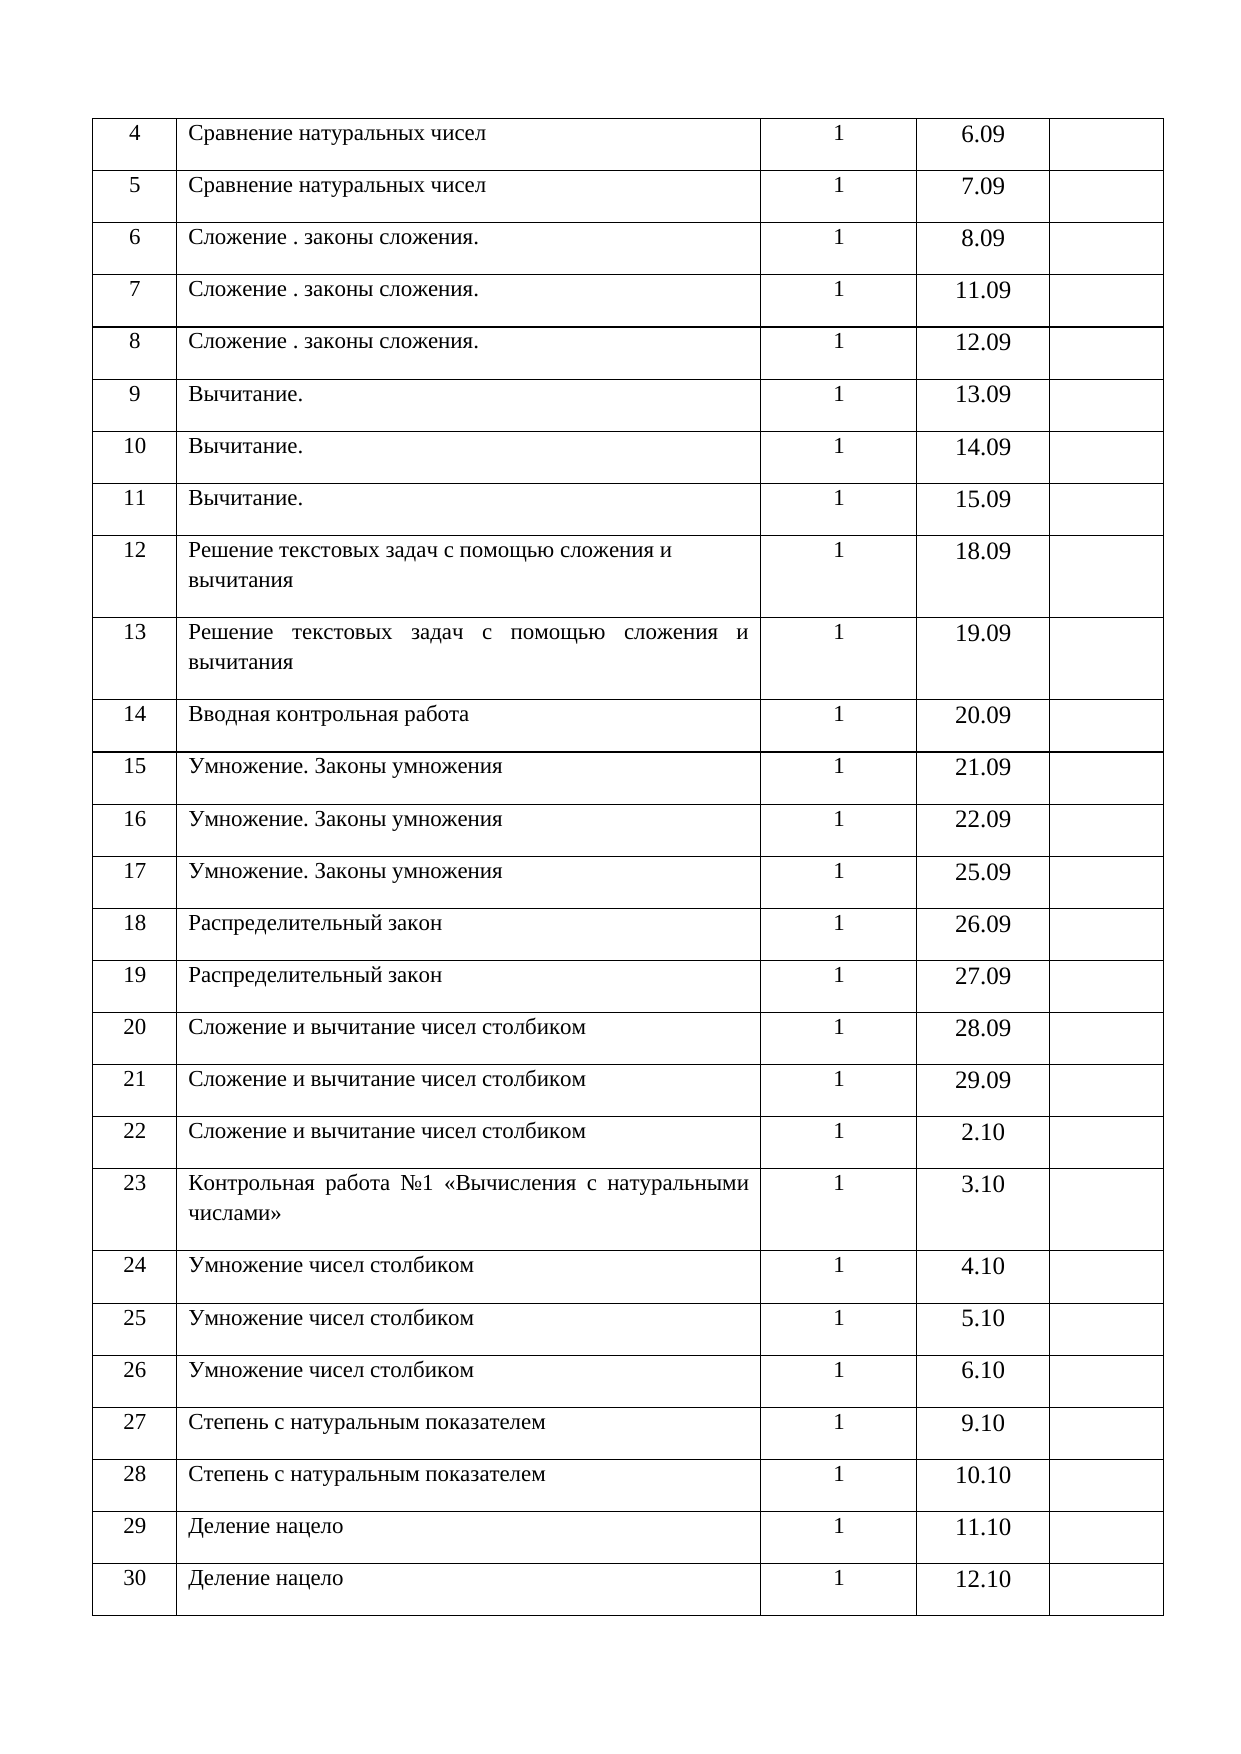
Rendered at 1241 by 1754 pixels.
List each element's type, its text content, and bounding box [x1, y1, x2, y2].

table_cell 1 [761, 1169, 916, 1250]
table_cell Решение текстовых задач с помощью сложения и вычитания [177, 536, 760, 617]
table_cell [1050, 1169, 1163, 1250]
table_cell 4 [93, 119, 176, 170]
table_cell 9.10 [917, 1408, 1049, 1459]
table_cell 20 [93, 1013, 176, 1064]
table_cell [1050, 1065, 1163, 1116]
table_cell [1050, 275, 1163, 326]
table_cell 1 [761, 753, 916, 803]
table_cell 1 [761, 1304, 916, 1354]
table_cell 24 [93, 1251, 176, 1302]
table_cell Степень с натуральным показателем [177, 1460, 760, 1511]
table_cell 7 [93, 275, 176, 326]
table_cell [1050, 618, 1163, 699]
table_cell 2.10 [917, 1117, 1049, 1168]
table_cell Вычитание. [177, 484, 760, 535]
table_cell Сложение . законы сложения. [177, 223, 760, 274]
table_cell 28.09 [917, 1013, 1049, 1064]
table_cell 12 [93, 536, 176, 617]
table_cell 11.09 [917, 275, 1049, 326]
table_cell Сложение . законы сложения. [177, 328, 760, 378]
table_cell 26.09 [917, 909, 1049, 960]
table_cell [1050, 484, 1163, 535]
table_cell Сложение и вычитание чисел столбиком [177, 1013, 760, 1064]
table_cell Степень с натуральным показателем [177, 1408, 760, 1459]
table_cell Сложение . законы сложения. [177, 275, 760, 326]
table_cell 1 [761, 1460, 916, 1511]
table_cell 1 [761, 1564, 916, 1615]
table_cell 13 [93, 618, 176, 699]
table_cell 1 [761, 1251, 916, 1302]
table_cell 1 [761, 536, 916, 617]
table_cell 19.09 [917, 618, 1049, 699]
table_cell 1 [761, 805, 916, 856]
table_cell 5.10 [917, 1304, 1049, 1354]
table_cell 8.09 [917, 223, 1049, 274]
table_cell [1050, 805, 1163, 856]
table_cell Распределительный закон [177, 961, 760, 1012]
table_cell [1050, 1304, 1163, 1354]
table_cell [1050, 328, 1163, 378]
table_cell Вводная контрольная работа [177, 700, 760, 751]
table_cell 1 [761, 700, 916, 751]
table_cell 25 [93, 1304, 176, 1354]
table_cell [1050, 1117, 1163, 1168]
table_cell 21 [93, 1065, 176, 1116]
table_cell Сложение и вычитание чисел столбиком [177, 1065, 760, 1116]
table_cell [1050, 1408, 1163, 1459]
table_cell 1 [761, 275, 916, 326]
table_cell Умножение. Законы умножения [177, 857, 760, 908]
table_cell 1 [761, 380, 916, 431]
table_cell 27 [93, 1408, 176, 1459]
table_cell 21.09 [917, 753, 1049, 803]
table_cell 16 [93, 805, 176, 856]
table_cell [1050, 857, 1163, 908]
table_cell 22.09 [917, 805, 1049, 856]
table_cell [1050, 961, 1163, 1012]
table_cell [1050, 1251, 1163, 1302]
table_cell 1 [761, 1013, 916, 1064]
table_cell [1050, 700, 1163, 751]
table_cell 30 [93, 1564, 176, 1615]
table_cell Вычитание. [177, 432, 760, 483]
table_cell Умножение чисел столбиком [177, 1251, 760, 1302]
table_cell 1 [761, 119, 916, 170]
table_cell 1 [761, 328, 916, 378]
table_cell 7.09 [917, 171, 1049, 222]
table_cell Распределительный закон [177, 909, 760, 960]
table_cell Умножение чисел столбиком [177, 1304, 760, 1354]
table_cell 11.10 [917, 1512, 1049, 1563]
table_cell [1050, 909, 1163, 960]
table_cell [1050, 1013, 1163, 1064]
table_cell [1050, 1512, 1163, 1563]
table_cell [1050, 1564, 1163, 1615]
table_cell [1050, 1460, 1163, 1511]
table_cell Умножение. Законы умножения [177, 805, 760, 856]
table_cell 1 [761, 1356, 916, 1407]
table_cell 1 [761, 961, 916, 1012]
table_cell Сравнение натуральных чисел [177, 119, 760, 170]
table_cell [1050, 1356, 1163, 1407]
table_cell 1 [761, 1065, 916, 1116]
table_cell [1050, 171, 1163, 222]
table_cell Умножение. Законы умножения [177, 753, 760, 803]
table_cell 5 [93, 171, 176, 222]
table_cell 1 [761, 618, 916, 699]
table_cell 1 [761, 909, 916, 960]
table_cell [1050, 432, 1163, 483]
table_cell 17 [93, 857, 176, 908]
table_cell 12.09 [917, 328, 1049, 378]
table_cell [1050, 380, 1163, 431]
table_cell Деление нацело [177, 1512, 760, 1563]
table_cell Сравнение натуральных чисел [177, 171, 760, 222]
table_cell 1 [761, 432, 916, 483]
table_cell Деление нацело [177, 1564, 760, 1615]
table_cell 1 [761, 1408, 916, 1459]
table_cell [1050, 223, 1163, 274]
table_cell 6.10 [917, 1356, 1049, 1407]
table_cell 12.10 [917, 1564, 1049, 1615]
table_cell Вычитание. [177, 380, 760, 431]
table_cell 15.09 [917, 484, 1049, 535]
table_cell 1 [761, 857, 916, 908]
table_cell 29.09 [917, 1065, 1049, 1116]
table_cell [1050, 119, 1163, 170]
table_cell 23 [93, 1169, 176, 1250]
table_cell Сложение и вычитание чисел столбиком [177, 1117, 760, 1168]
table_cell 1 [761, 1117, 916, 1168]
table_cell 1 [761, 484, 916, 535]
table_cell Решение текстовых задач с помощью сложения и вычитания [177, 618, 760, 699]
table_cell 9 [93, 380, 176, 431]
table_cell Контрольная работа №1 «Вычисления с натуральными числами» [177, 1169, 760, 1250]
table_cell Умножение чисел столбиком [177, 1356, 760, 1407]
table_cell 13.09 [917, 380, 1049, 431]
table_cell 10 [93, 432, 176, 483]
table_cell 14 [93, 700, 176, 751]
table_cell 8 [93, 328, 176, 378]
table_cell 29 [93, 1512, 176, 1563]
table_cell 6.09 [917, 119, 1049, 170]
table_cell 1 [761, 1512, 916, 1563]
table_cell 14.09 [917, 432, 1049, 483]
table_cell 6 [93, 223, 176, 274]
table_cell 11 [93, 484, 176, 535]
table_cell 10.10 [917, 1460, 1049, 1511]
table_cell 20.09 [917, 700, 1049, 751]
table_cell 27.09 [917, 961, 1049, 1012]
table_cell 18.09 [917, 536, 1049, 617]
table_cell 15 [93, 753, 176, 803]
table_cell 19 [93, 961, 176, 1012]
table_cell 4.10 [917, 1251, 1049, 1302]
table_cell 26 [93, 1356, 176, 1407]
table_cell [1050, 536, 1163, 617]
table_cell 25.09 [917, 857, 1049, 908]
table_cell 28 [93, 1460, 176, 1511]
table_cell [1050, 753, 1163, 803]
table_cell 22 [93, 1117, 176, 1168]
table_cell 18 [93, 909, 176, 960]
table_cell 1 [761, 171, 916, 222]
table_cell 3.10 [917, 1169, 1049, 1250]
table_cell 1 [761, 223, 916, 274]
